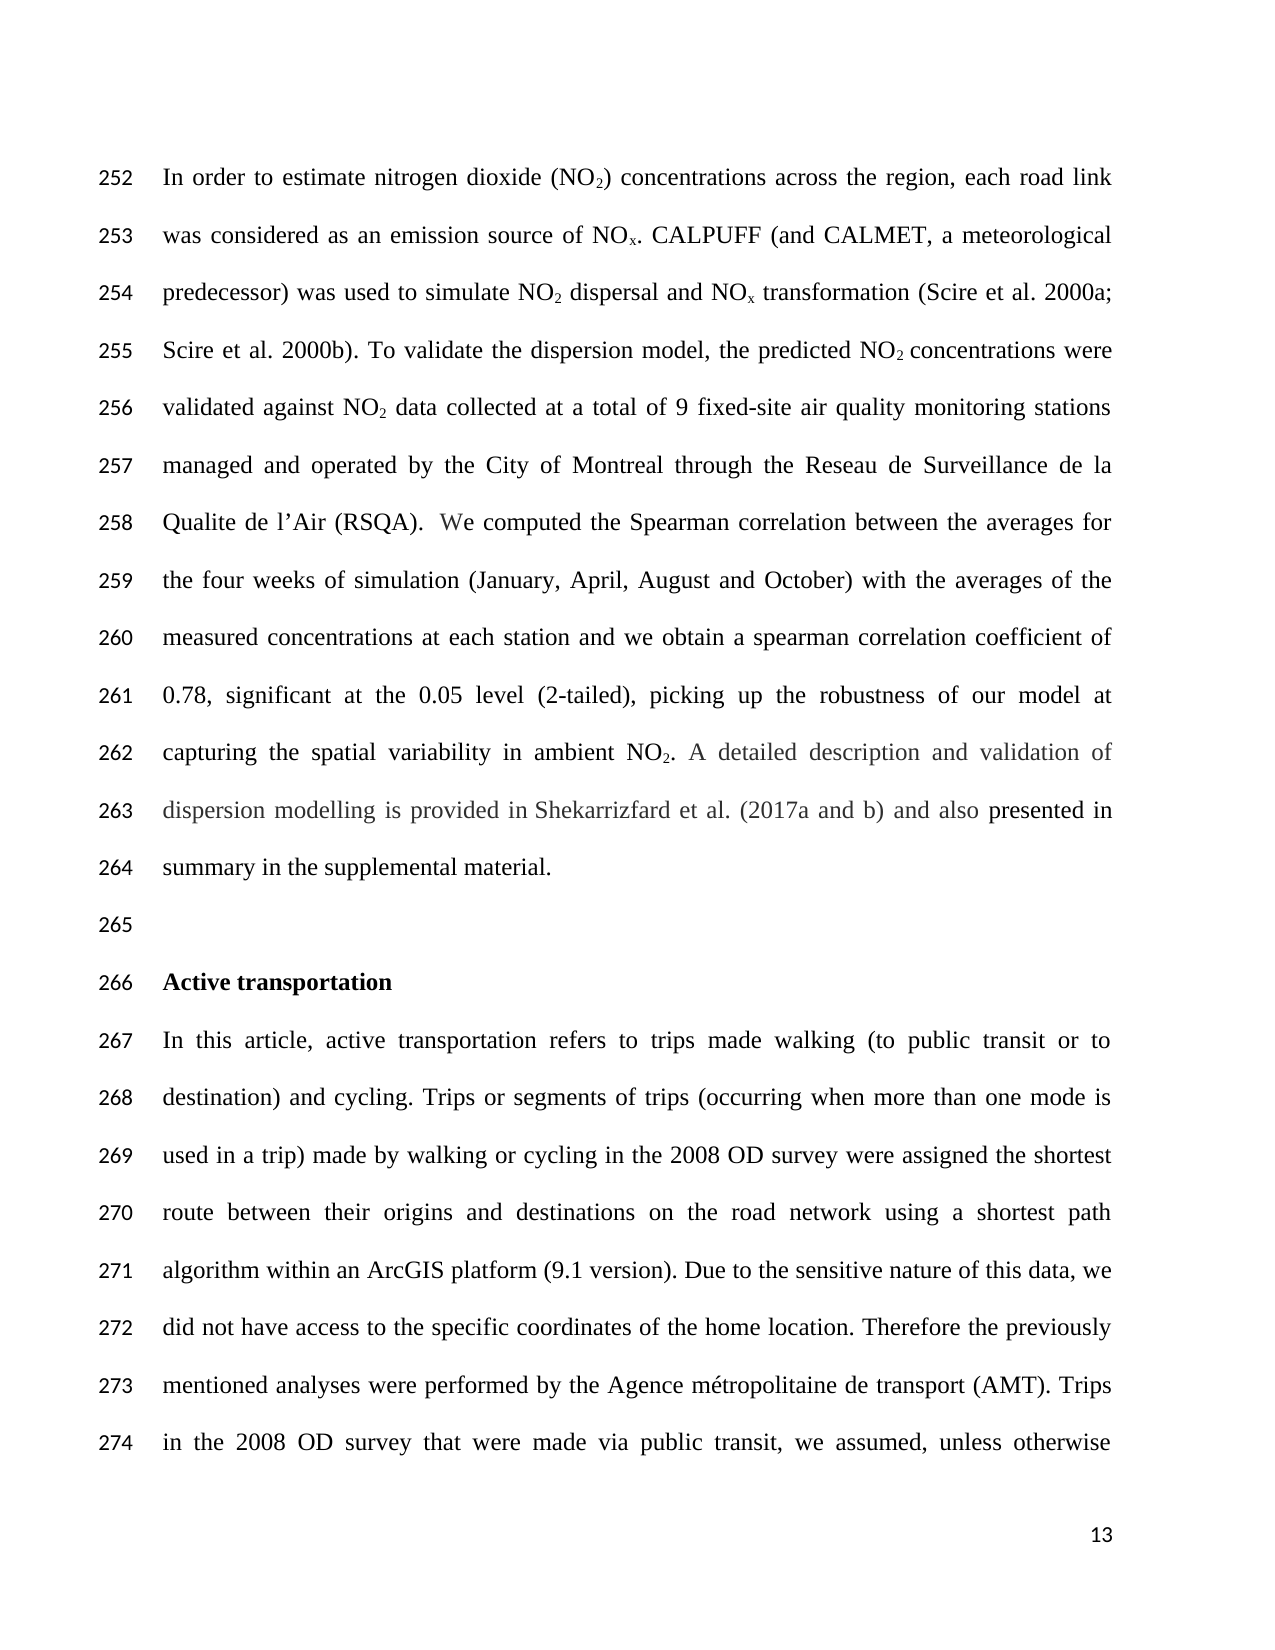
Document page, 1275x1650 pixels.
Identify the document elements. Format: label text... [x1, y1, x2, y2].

subtitle Active transportation [162, 967, 1113, 996]
list In order to estimate nitrogen dioxide (NO2) concentrations across the region, each road link was considered as an emission source of NOx. CALPUFF (and CALMET, a meteorological predecessor) was used to simulate NO2 dispersal and NOx transformation (Scire et al. 2000a; Scire et al. 2000b). To validate the dispersion model, the predicted NO2 concentrations were validated against NO2 data collected at a total of 9 fixed-site air quality monitoring stations managed and operated by the City of Montreal through the Reseau de Surveillance de la Qualite de l’Air (RSQA). We computed the Spearman correlation between the averages for the four weeks of simulation (January, April, August and October) with the averages of the measured concentrations at each station and we obtain a spearman correlation coefficient of 0.78, significant at the 0.05 level (2-tailed), picking up the robustness of our model at capturing the spatial variability in ambient NO2. A detailed description and validation of dispersion modelling is provided in Shekarrizfard et al. (2017a and b) and also presented in summary in the supplemental material. [162, 162, 1113, 577]
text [162, 1025, 1113, 1456]
list In order to estimate nitrogen dioxide (NO2) concentrations across the region, each road link was considered as an emission source of NOx. CALPUFF (and CALMET, a meteorological predecessor) was used to simulate NO2 dispersal and NOx transformation (Scire et al. 2000a; Scire et al. 2000b). To validate the dispersion model, the predicted NO2 concentrations were validated against NO2 data collected at a total of 9 fixed-site air quality monitoring stations managed and operated by the City of Montreal through the Reseau de Surveillance de la Qualite de l’Air (RSQA). We computed the Spearman correlation between the averages for the four weeks of simulation (January, April, August and October) with the averages of the measured concentrations at each station and we obtain a spearman correlation coefficient of 0.78, significant at the 0.05 level (2-tailed), picking up the robustness of our model at capturing the spatial variability in ambient NO2. A detailed description and validation of dispersion modelling is provided in Shekarrizfard et al. (2017a and b) and also presented in summary in the supplemental material. [162, 578, 1113, 881]
